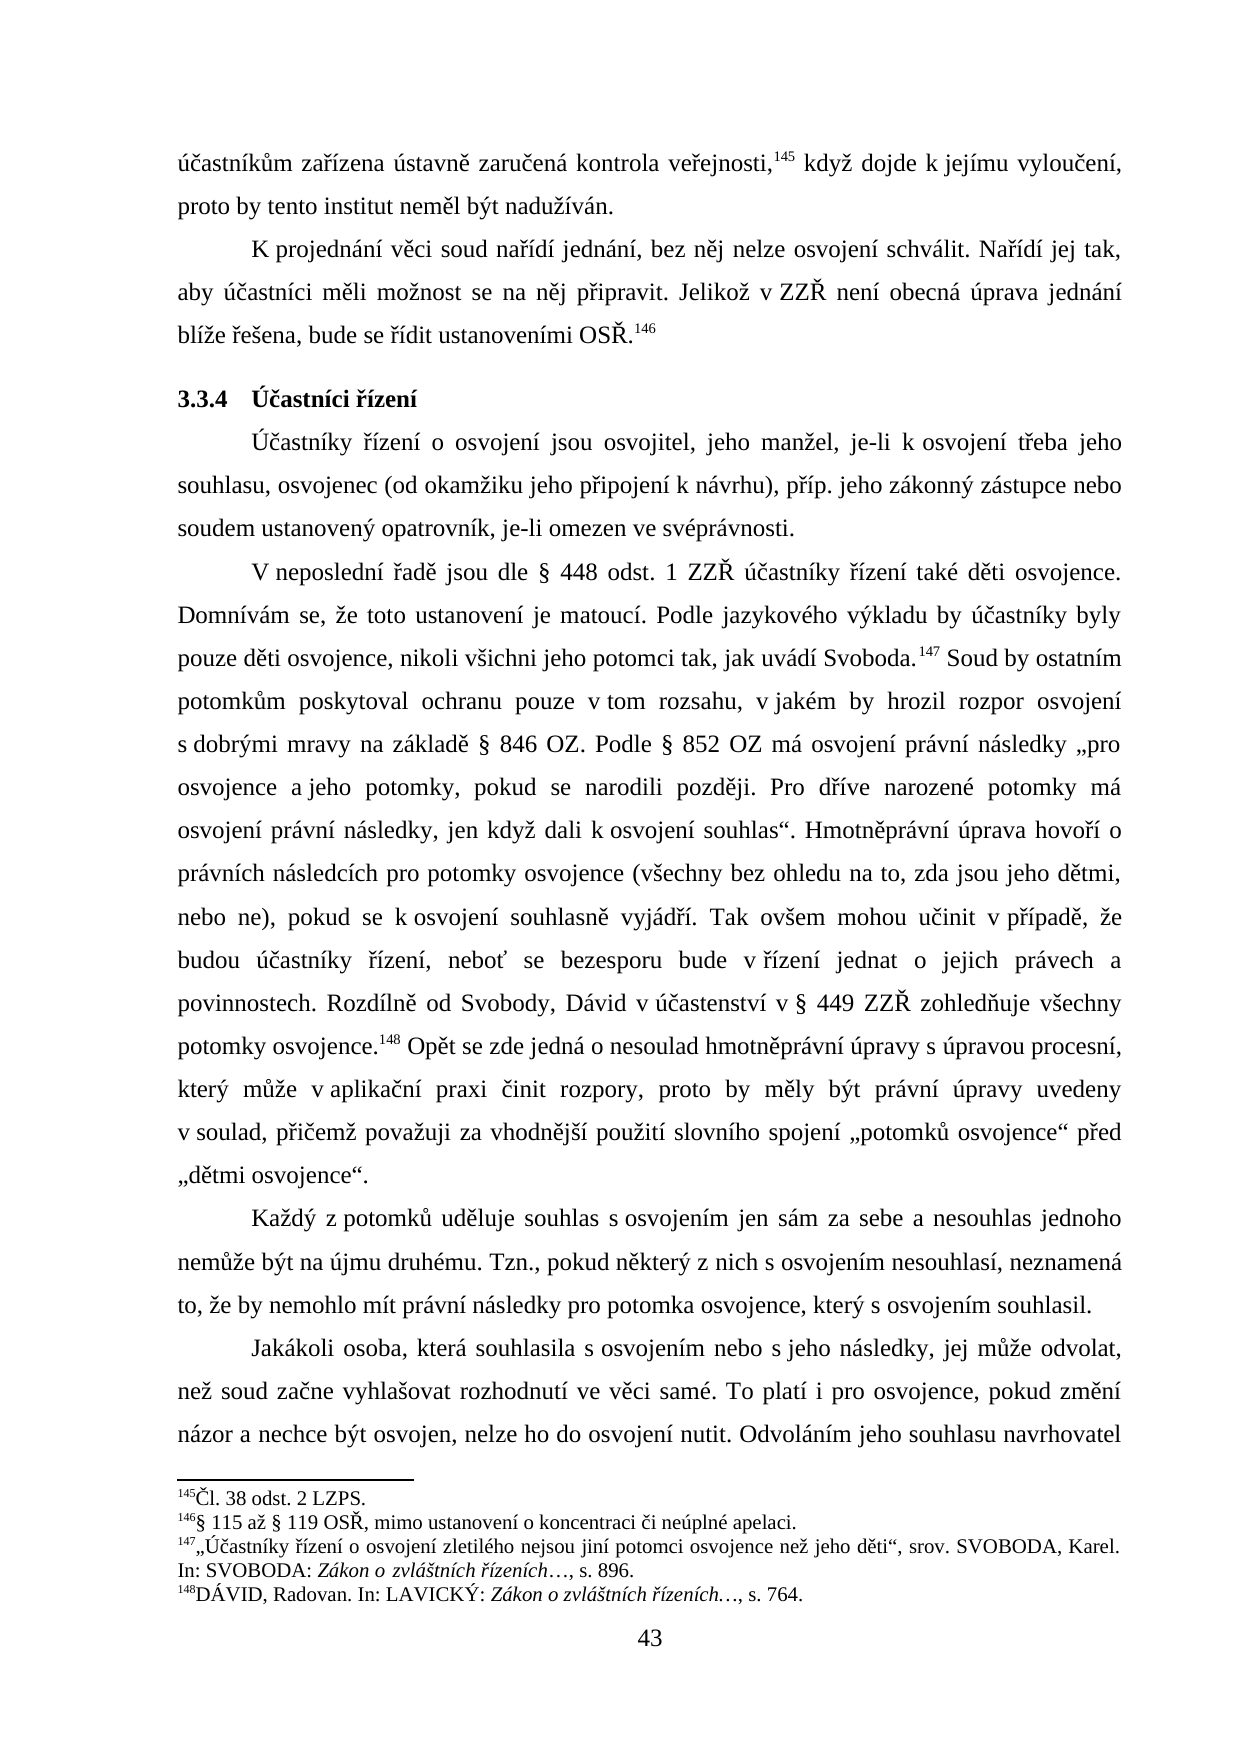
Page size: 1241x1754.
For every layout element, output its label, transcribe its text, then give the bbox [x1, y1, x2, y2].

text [177, 1333, 1122, 1448]
subtitle 3.3.4 Účastníci řízení [177, 384, 1122, 413]
text K projednání věci soud nařídí jednání, bez něj nelze osvojení schválit. Nařídí jej tak, aby účastníci měli možnost se na něj připravit. Jelikož v ZZŘ není obecná úprava jednání blíže řešena, bude se řídit ustanoveními OSŘ. [177, 234, 1122, 349]
text Každý z potomků uděluje souhlas s osvojením jen sám za sebe a nesouhlas jednoho nemůže být na újmu druhému. Tzn., pokud některý z nich s osvojením nesouhlasí, neznamená to, že by nemohlo mít právní následky pro potomka osvojence, který s osvojením souhlasil. [177, 1203, 1122, 1318]
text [177, 148, 1122, 219]
text V neposlední řadě jsou dle § 448 odst. 1 ZZŘ účastníky řízení také děti osvojence. Domnívám se, že toto ustanovení je matoucí. Podle jazykového výkladu by účastníky byly pouze děti osvojence, nikoli všichni jeho potomci tak, jak uvádí Svoboda. Soud by ostatním potomkům poskytoval ochranu pouze v tom rozsahu, v jakém by hrozil rozpor osvojení s dobrými mravy na základě § 846 OZ. Podle § 852 OZ má osvojení právní následky „pro osvojence a jeho potomky, pokud se narodili později. Pro dříve narozené potomky má osvojení právní následky, jen když dali k osvojení souhlas“. Hmotněprávní úprava hovoří o právních následcích pro potomky osvojence (všechny bez ohledu na to, zda jsou jeho dětmi, nebo ne), pokud se k osvojení souhlasně vyjádří. Tak ovšem mohou učinit v případě, že budou účastníky řízení, neboť se bezesporu bude v řízení jednat o jejich právech a povinnostech. Rozdílně od Svobody, Dávid v účastenství v § 449 ZZŘ zohledňuje všechny potomky osvojence. Opět se zde jedná o nesoulad hmotněprávní úpravy s úpravou procesní, který může v aplikační praxi činit rozpory, proto by měly být právní úpravy uvedeny v soulad, přičemž považuji za vhodnější použití slovního spojení „potomků osvojence“ před „dětmi osvojence“. [177, 557, 1122, 1189]
text Účastníky řízení o osvojení jsou osvojitel, jeho manžel, je-li k osvojení třeba jeho souhlasu, osvojenec (od okamžiku jeho připojení k návrhu), příp. jeho zákonný zástupce nebo soudem ustanovený opatrovník, je-li omezen ve svéprávnosti. [177, 427, 1122, 542]
